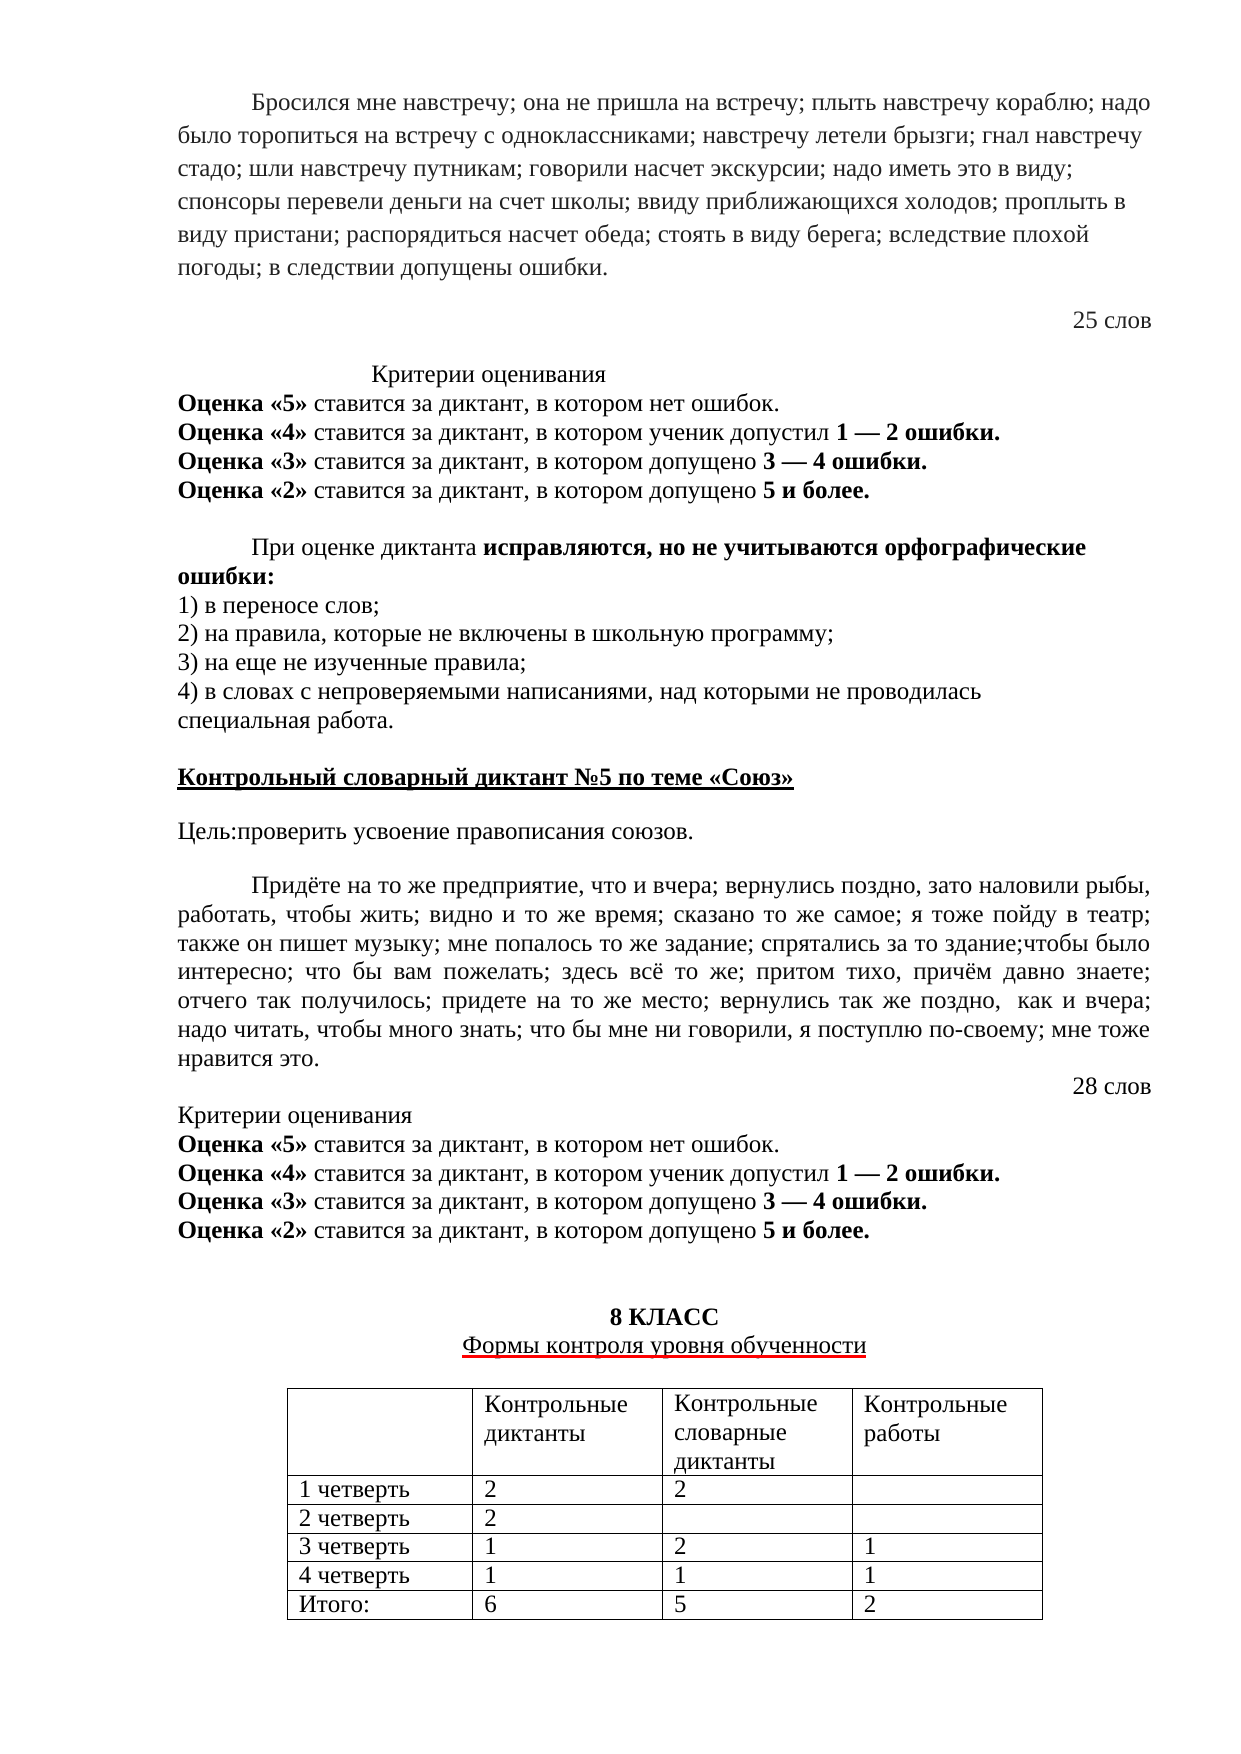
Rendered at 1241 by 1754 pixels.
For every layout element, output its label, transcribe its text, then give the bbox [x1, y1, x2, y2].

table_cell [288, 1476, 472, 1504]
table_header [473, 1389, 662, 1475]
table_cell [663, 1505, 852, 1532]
text Оценка «4» ставится за диктант, в котором ученик допустил 1 — 2 ошибки. Оценка «3» ставится за диктант, в котором допущено 3 — 4 ошибки. [177, 417, 1002, 474]
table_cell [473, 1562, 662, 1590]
list в переносе слов; [177, 590, 1238, 618]
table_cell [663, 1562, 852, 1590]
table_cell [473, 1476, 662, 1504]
list в словах с непроверяемыми написаниями, над которыми не проводилась специальная работа. [177, 676, 1121, 733]
list на еще не изученные правила; [177, 647, 1238, 676]
text При оценке диктанта исправляются, но не учитываются орфографические ошибки: [177, 532, 1088, 590]
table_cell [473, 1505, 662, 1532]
text Цель:проверить усвоение правописания союзов. [177, 816, 1238, 845]
text Оценка «4» ставится за диктант, в котором ученик допустил 1 — 2 ошибки. Оценка «3» ставится за диктант, в котором допущено 3 — 4 ошибки. [177, 1158, 1002, 1215]
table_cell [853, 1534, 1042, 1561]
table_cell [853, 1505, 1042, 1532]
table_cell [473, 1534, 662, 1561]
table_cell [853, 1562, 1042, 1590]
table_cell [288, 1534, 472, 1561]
subtitle Контрольный словарный диктант №5 по теме «Союз» [177, 762, 1238, 791]
text Оценка «2» ставится за диктант, в котором допущено 5 и более. [177, 475, 1238, 503]
text 25 слов [177, 306, 1152, 334]
text Оценка «2» ставится за диктант, в котором допущено 5 и более. [177, 1215, 1238, 1244]
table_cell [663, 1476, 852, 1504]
text 28 слов [1072, 1071, 1238, 1100]
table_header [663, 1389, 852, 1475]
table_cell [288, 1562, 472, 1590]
list на правила, которые не включены в школьную программу; [177, 618, 1238, 647]
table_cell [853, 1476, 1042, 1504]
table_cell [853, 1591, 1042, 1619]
text Критерии оценивания [371, 359, 1238, 388]
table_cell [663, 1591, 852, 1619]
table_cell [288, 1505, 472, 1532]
text Критерии оценивания [177, 1100, 1238, 1129]
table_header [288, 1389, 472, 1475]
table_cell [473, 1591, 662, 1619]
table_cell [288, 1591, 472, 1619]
text Придёте на то же предприятие, что и вчера; вернулись поздно, зато наловили рыбы, работать, чтобы жить; видно и то же время; сказано то же самое; я тоже пойду в театр; также он пишет музыку; мне попалось то же задание; спрятались за то здание;чтобы было интересно; что бы вам пожелать; здесь всё то же; притом тихо, причём давно знаете; отчего так получилось; придете на то же место; вернулись так же поздно, как и вчера; надо читать, чтобы много знать; что бы мне ни говорили, я поступлю по-своему; мне тоже нравится это. [177, 870, 1152, 1071]
text Оценка «5» ставится за диктант, в котором нет ошибок. [177, 388, 1238, 417]
text Оценка «5» ставится за диктант, в котором нет ошибок. [177, 1129, 1238, 1158]
text Бросился мне навстречу; она не пришла на встречу; плыть навстречу кораблю; надо было торопиться на встречу с одноклассниками; навстречу летели брызги; гнал навстречу стадо; шли навстречу путникам; говорили насчет экскурсии; надо иметь это в виду; спонсоры перевели деньги на счет школы; ввиду приближающихся холодов; проплыть в виду пристани; распорядиться насчет обеда; стоять в виду берега; вследствие плохой погоды; в следствии допущены ошибки. [177, 87, 1153, 281]
text 8 КЛАСС [176, 1302, 1153, 1330]
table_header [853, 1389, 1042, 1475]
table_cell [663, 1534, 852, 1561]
text Формы контроля уровня обученности [176, 1330, 1153, 1359]
